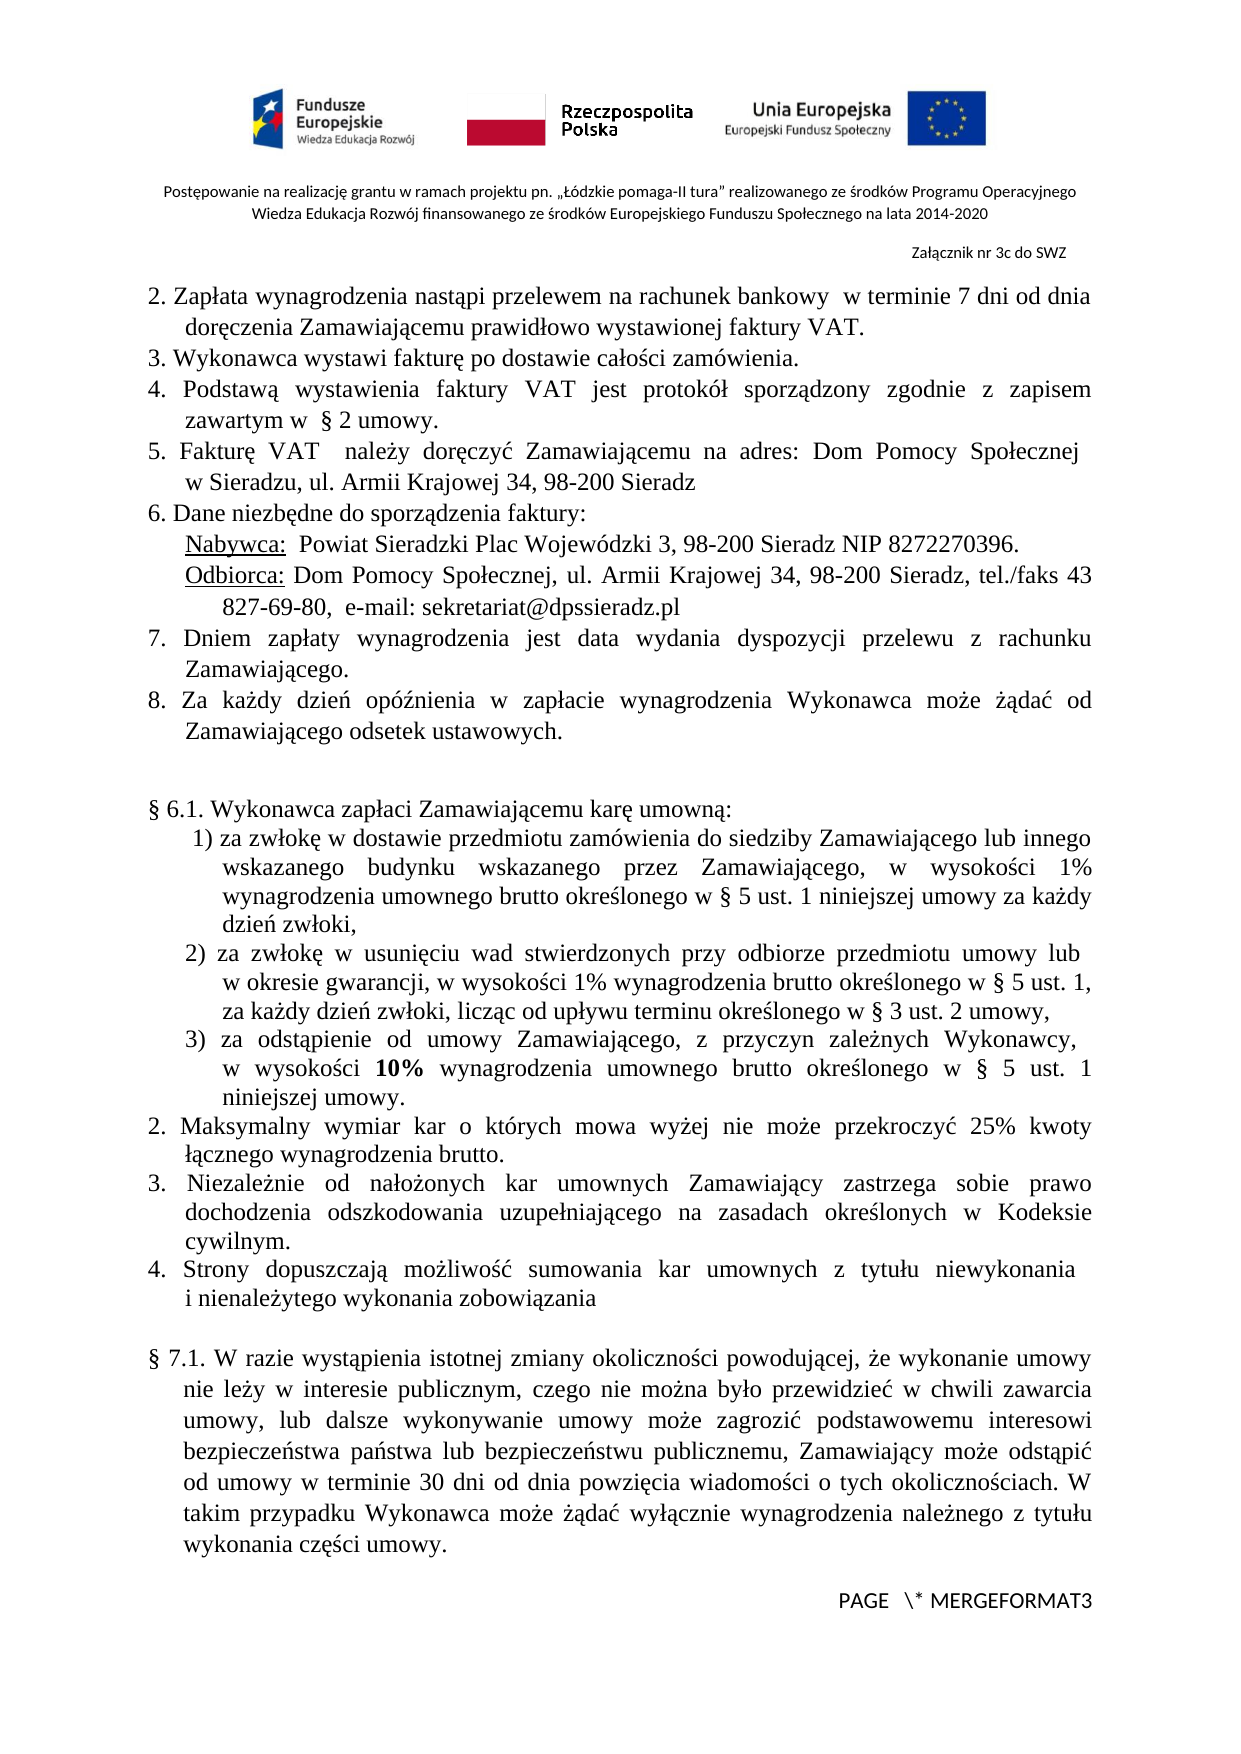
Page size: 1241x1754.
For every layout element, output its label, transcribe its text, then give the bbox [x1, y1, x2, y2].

picture [238, 73, 1003, 163]
text 2. Zapłata wynagrodzenia nastąpi przelewem na rachunek bankowy w terminie 7 dni od dnia doręczenia Zamawiającemu prawidłowo wystawionej faktury VAT. [148, 281, 1093, 341]
text Nabywca: Powiat Sieradzki Plac Wojewódzki 3, 98-200 Sieradz NIP 8272270396. [185, 529, 1093, 558]
text 4. Podstawą wystawienia faktury VAT jest protokół sporządzony zgodnie z zapisem zawartym w § 2 umowy. [148, 374, 1093, 434]
text 6. Dane niezbędne do sporządzenia faktury: [148, 498, 1093, 527]
text 2) za zwłokę w usunięciu wad stwierdzonych przy odbiorze przedmiotu umowy lub w okresie gwarancji, w wysokości 1% wynagrodzenia brutto określonego w § 5 ust. 1, za każdy dzień zwłoki, licząc od upływu terminu określonego w § 3 ust. 2 umowy, [185, 938, 1093, 1024]
text Odbiorca: Dom Pomocy Społecznej, ul. Armii Krajowej 34, 98-200 Sieradz, tel./faks 43 827-69-80, e-mail: sekretariat@dpssieradz.pl [185, 561, 1093, 620]
text 1) za zwłokę w dostawie przedmiotu zamówienia do siedziby Zamawiającego lub innego wskazanego budynku wskazanego przez Zamawiającego, w wysokości 1% wynagrodzenia umownego brutto określonego w § 5 ust. 1 niniejszej umowy za każdy dzień zwłoki, [185, 823, 1093, 938]
text § 7.1. W razie wystąpienia istotnej zmiany okoliczności powodującej, że wykonanie umowy nie leży w interesie publicznym, czego nie można było przewidzieć w chwili zawarcia umowy, lub dalsze wykonywanie umowy może zagrozić podstawowemu interesowi bezpieczeństwa państwa lub bezpieczeństwu publicznemu, Zamawiający może odstąpić od umowy w terminie 30 dni od dnia powzięcia wiadomości o tych okolicznościach. W takim przypadku Wykonawca może żądać wyłącznie wynagrodzenia należnego z tytułu wykonania części umowy. [148, 1343, 1093, 1558]
text 5. Fakturę VAT należy doręczyć Zamawiającemu na adres: Dom Pomocy Społecznej w Sieradzu, ul. Armii Krajowej 34, 98-200 Sieradz [148, 436, 1093, 496]
text 7. Dniem zapłaty wynagrodzenia jest data wydania dyspozycji przelewu z rachunku Zamawiającego. [148, 623, 1093, 682]
text 3. Wykonawca wystawi fakturę po dostawie całości zamówienia. [148, 343, 1093, 372]
text 2. Maksymalny wymiar kar o których mowa wyżej nie może przekroczyć 25% kwoty łącznego wynagrodzenia brutto. [148, 1111, 1093, 1168]
text 4. Strony dopuszczają możliwość sumowania kar umownych z tytułu niewykonania i nienależytego wykonania zobowiązania [148, 1254, 1093, 1312]
text § 6.1. Wykonawca zapłaci Zamawiającemu karę umowną: [148, 794, 1093, 823]
text 3. Niezależnie od nałożonych kar umownych Zamawiający zastrzega sobie prawo dochodzenia odszkodowania uzupełniającego na zasadach określonych w Kodeksie cywilnym. [148, 1168, 1093, 1254]
text 3) za odstąpienie od umowy Zamawiającego, z przyczyn zależnych Wykonawcy, w wysokości 10% wynagrodzenia umownego brutto określonego w § 5 ust. 1 niniejszej umowy. [185, 1024, 1093, 1111]
text 8. Za każdy dzień opóźnienia w zapłacie wynagrodzenia Wykonawca może żądać od Zamawiającego odsetek ustawowych. [148, 685, 1093, 744]
